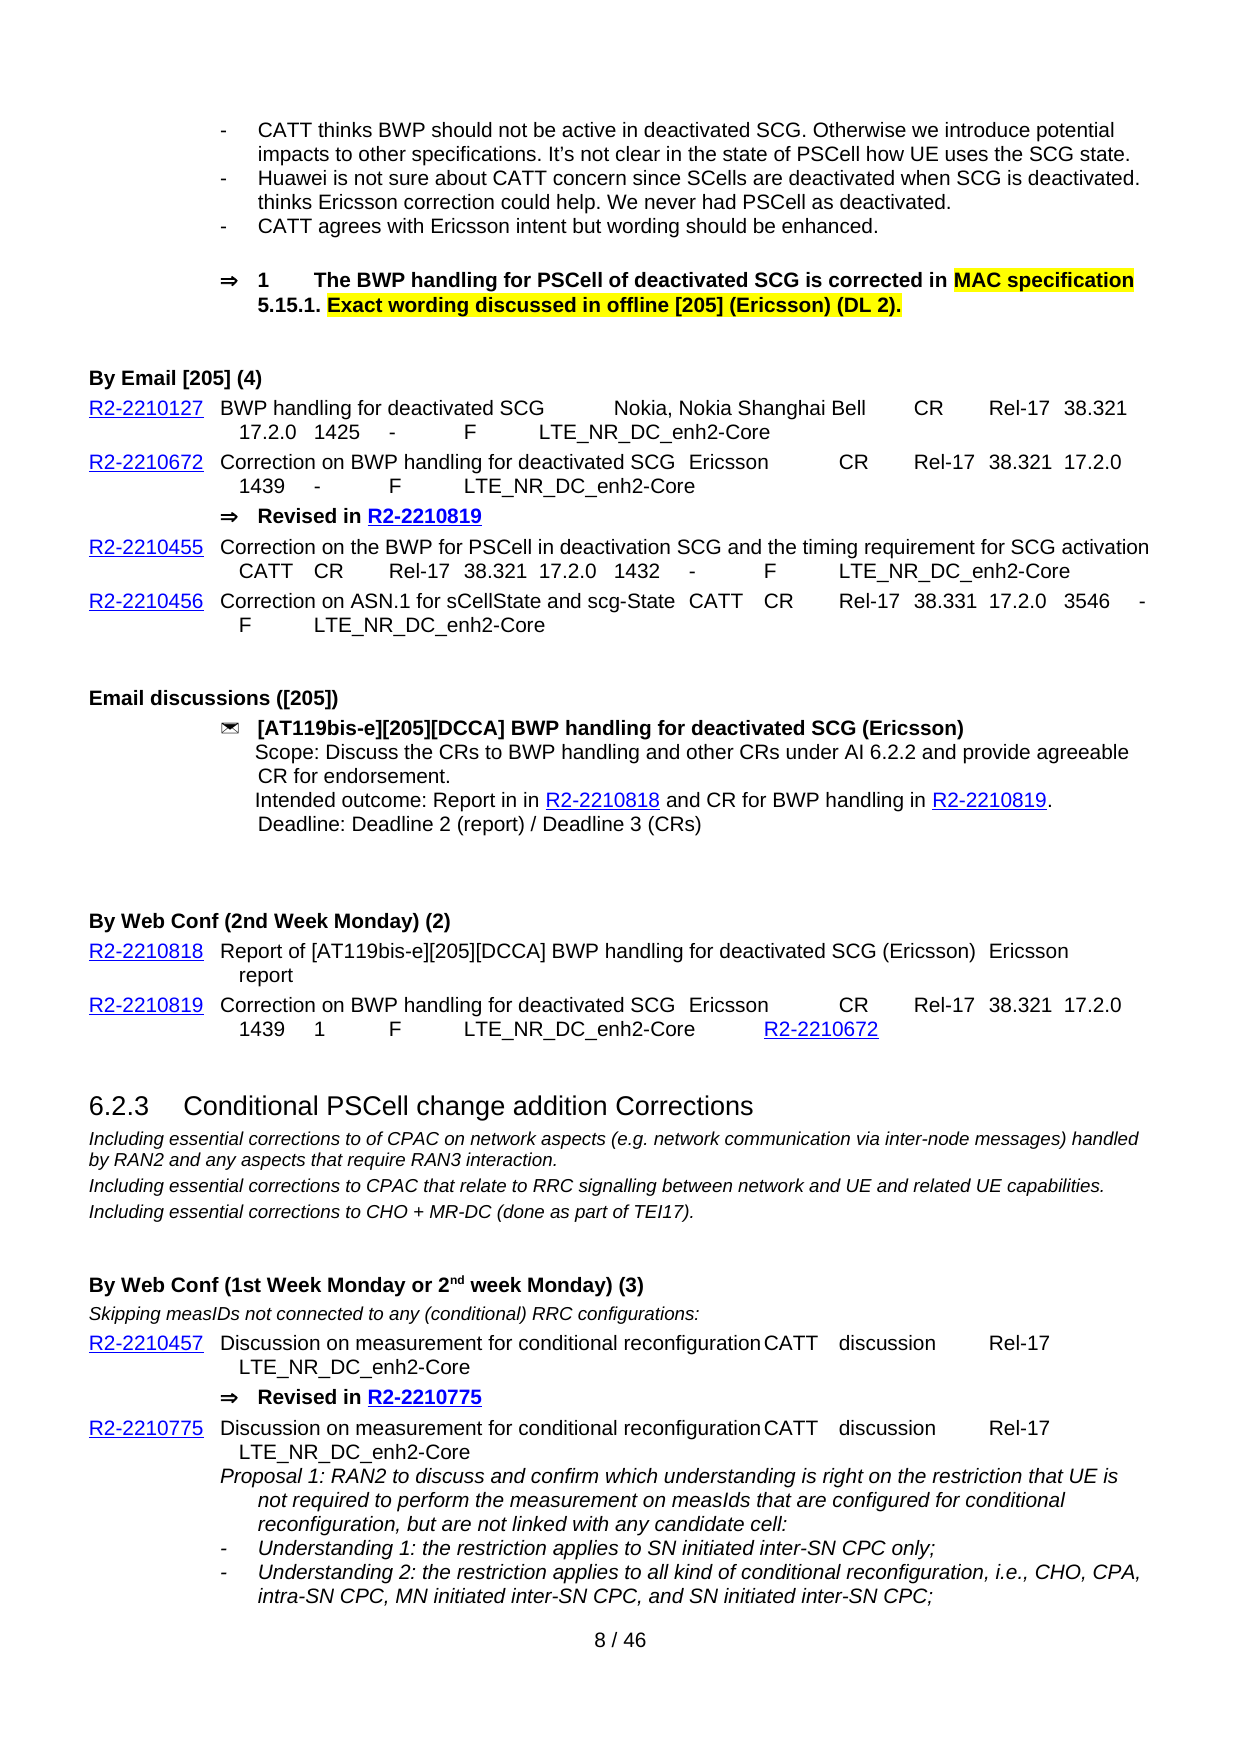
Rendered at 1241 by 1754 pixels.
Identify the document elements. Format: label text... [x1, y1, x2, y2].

text Skipping measIDs not connected to any (conditional) RRC configurations: [89, 1303, 1152, 1325]
title R2-2210455 Correction on the BWP for PSCell in deactivation SCG and the timing requirement for SCG activation CATT CR Rel-17 38.321 17.2.0 1432 - F LTE_NR_DC_enh2-Core [89, 535, 1152, 583]
title R2-2210127 BWP handling for deactivated SCG Nokia, Nokia Shanghai Bell CR Rel-17 38.321 17.2.0 1425 - F LTE_NR_DC_enh2-Core [89, 396, 1152, 444]
text Intended outcome: Report in in R2-2210818 and CR for BWP handling in R2-2210819. [220, 788, 1152, 812]
text Revised in R2-2210819 [220, 504, 1152, 528]
text By Web Conf (1st Week Monday or 2nd week Monday) (3) [89, 1273, 1152, 1297]
title R2-2210818 Report of [AT119bis-e][205][DCCA] BWP handling for deactivated SCG (Ericsson) Ericsson report [89, 939, 1152, 987]
subtitle 6.2.3 Conditional PSCell change addition Corrections [89, 1090, 1152, 1121]
text Scope: Discuss the CRs to BWP handling and other CRs under AI 6.2.2 and provide agreeable CR for endorsement. [220, 740, 1152, 788]
text - Understanding 1: the restriction applies to SN initiated inter-SN CPC only; [220, 1536, 1152, 1559]
text Including essential corrections to CPAC that relate to RRC signalling between network and UE and related UE capabilities. [89, 1175, 1152, 1196]
text Revised in R2-2210775 [220, 1385, 1152, 1409]
text Email discussions ([205]) [89, 686, 1152, 710]
text Including essential corrections to CHO + MR-DC (done as part of TEI17). [89, 1201, 1152, 1222]
text Including essential corrections to of CPAC on network aspects (e.g. network communication via inter-node messages) handled by RAN2 and any aspects that require RAN3 interaction. [89, 1128, 1152, 1171]
title R2-2210456 Correction on ASN.1 for sCellState and scg-State CATT CR Rel-17 38.331 17.2.0 3546 - F LTE_NR_DC_enh2-Core [89, 589, 1152, 637]
text [AT119bis-e][205][DCCA] BWP handling for deactivated SCG (Ericsson) [220, 716, 1152, 740]
title R2-2210672 Correction on BWP handling for deactivated SCG Ericsson CR Rel-17 38.321 17.2.0 1439 - F LTE_NR_DC_enh2-Core [89, 450, 1152, 498]
text By Email [205] (4) [89, 366, 1152, 389]
title R2-2210819 Correction on BWP handling for deactivated SCG Ericsson CR Rel-17 38.321 17.2.0 1439 1 F LTE_NR_DC_enh2-Core R2-2210672 [89, 993, 1152, 1041]
text - Understanding 2: the restriction applies to all kind of conditional reconfiguration, i.e., CHO, CPA, intra-SN CPC, MN initiated inter-SN CPC, and SN initiated inter-SN CPC; [220, 1559, 1152, 1607]
text Proposal 1: RAN2 to discuss and confirm which understanding is right on the restriction that UE is not required to perform the measurement on measIds that are configured for conditional reconfiguration, but are not linked with any candidate cell: [220, 1464, 1152, 1536]
text 1 The BWP handling for PSCell of deactivated SCG is corrected in MAC specification 5.15.1. Exact wording discussed in offline [205] (Ericsson) (DL 2). [220, 268, 1152, 317]
title R2-2210457 Discussion on measurement for conditional reconfiguration CATT discussion Rel-17 LTE_NR_DC_enh2-Core [89, 1331, 1152, 1379]
title R2-2210775 Discussion on measurement for conditional reconfiguration CATT discussion Rel-17 LTE_NR_DC_enh2-Core [89, 1416, 1152, 1464]
text Deadline: Deadline 2 (report) / Deadline 3 (CRs) [220, 812, 1152, 836]
text - CATT agrees with Ericsson intent but wording should be enhanced. [220, 214, 1152, 238]
text - Huawei is not sure about CATT concern since SCells are deactivated when SCG is deactivated. thinks Ericsson correction could help. We never had PSCell as deactivated. [220, 166, 1152, 214]
text By Web Conf (2nd Week Monday) (2) [89, 909, 1152, 933]
text - CATT thinks BWP should not be active in deactivated SCG. Otherwise we introduce potential impacts to other specifications. It’s not clear in the state of PSCell how UE uses the SCG state. [220, 118, 1152, 166]
